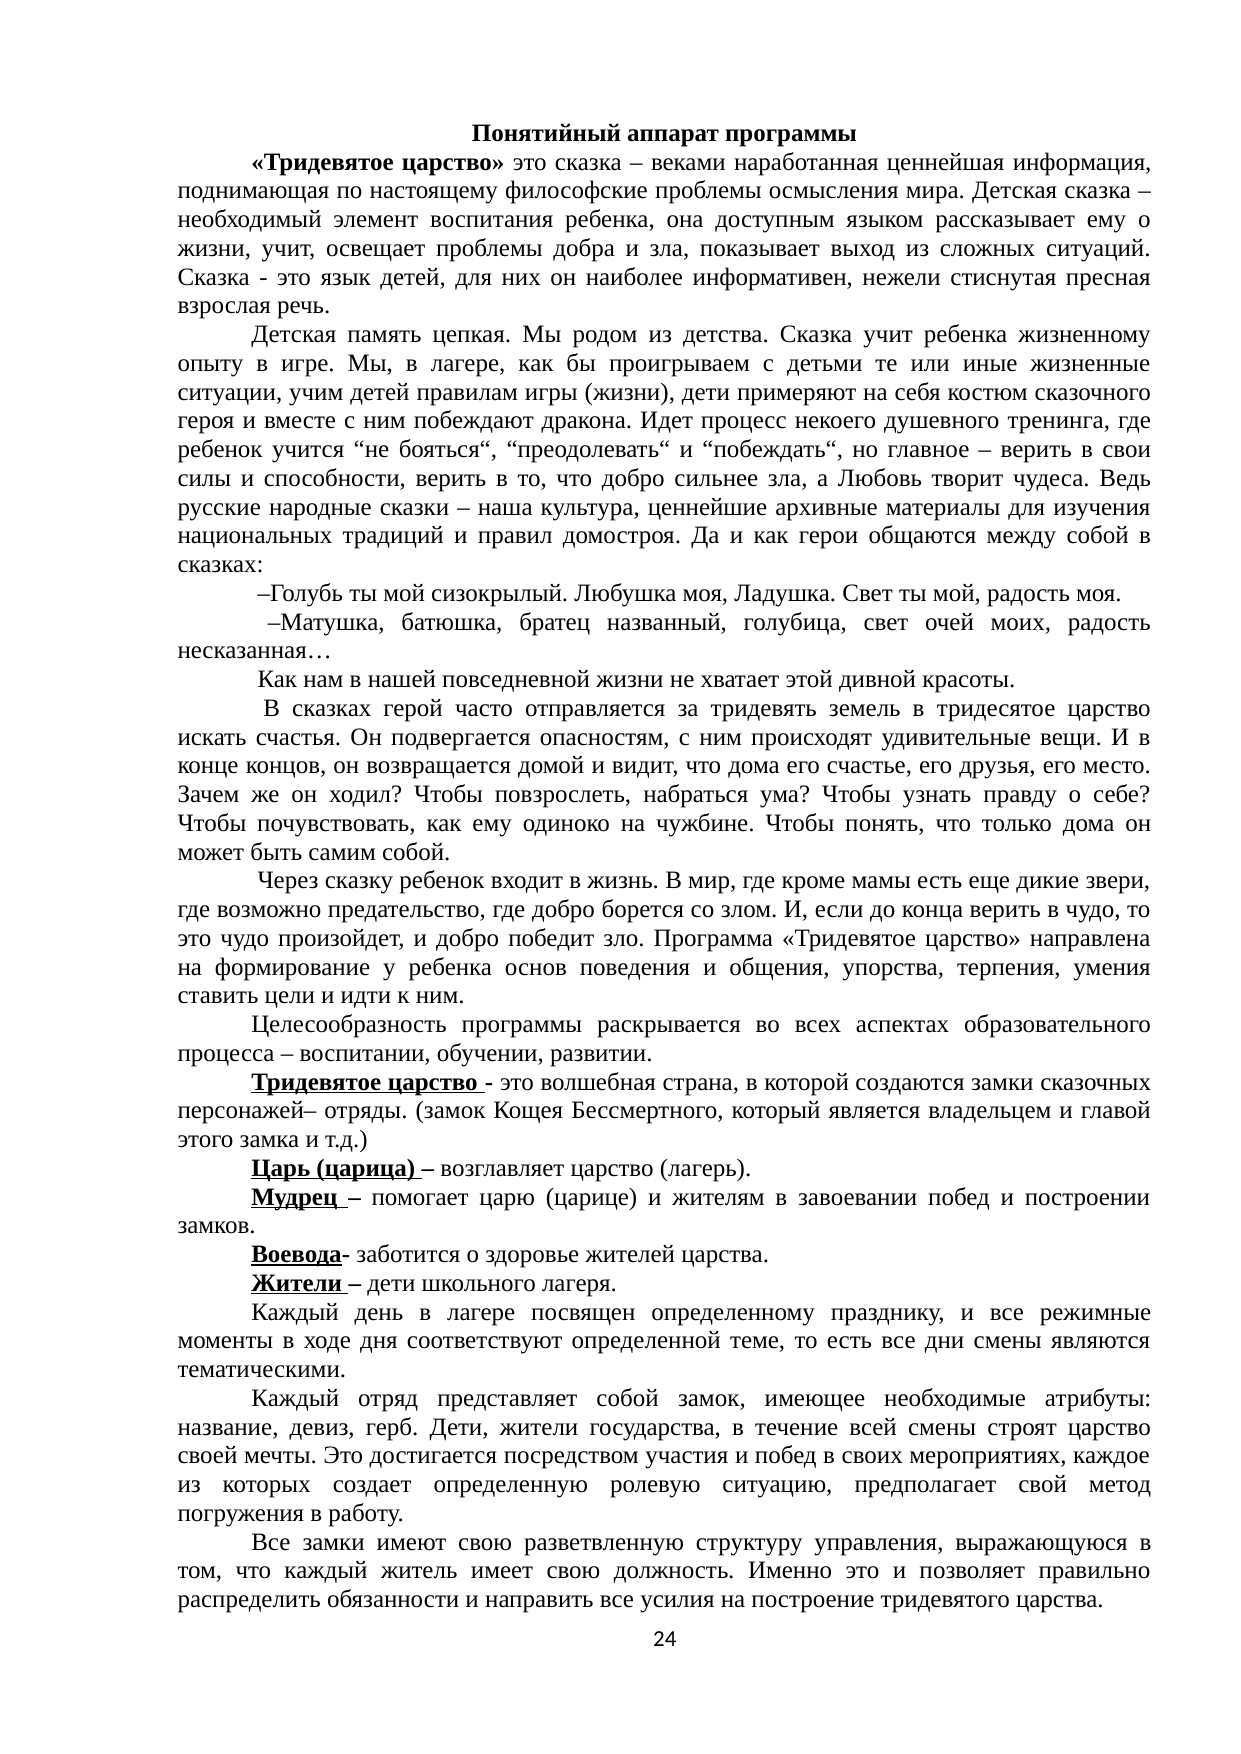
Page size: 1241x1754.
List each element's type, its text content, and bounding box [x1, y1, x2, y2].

text Жители – дети школьного лагеря. [177, 1268, 1152, 1297]
text Детская память цепкая. Мы родом из детства. Сказка учит ребенка жизненному опыту в игре. Мы, в лагере, как бы проигрываем с детьми те или иные жизненные ситуации, учим детей правилам игры (жизни), дети примеряют на себя костюм сказочного героя и вместе с ним побеждают дракона. Идет процесс некоего душевного тренинга, где ребенок учится “не бояться“, “преодолевать“ и “побеждать“, но главное – верить в свои силы и способности, верить в то, что добро сильнее зла, а Любовь творит чудеса. Ведь русские народные сказки – наша культура, ценнейшие архивные материалы для изучения национальных традиций и правил домостроя. Да и как герои общаются между собой в сказках: [177, 319, 1152, 578]
text Тридевятое царство - это волшебная страна, в которой создаются замки сказочных персонажей– отряды. (замок Кощея Бессмертного, который является владельцем и главой этого замка и т.д.) [177, 1067, 1152, 1153]
text В сказках герой часто отправляется за тридевять земель в тридесятое царство искать счастья. Он подвергается опасностям, с ним происходят удивительные вещи. И в конце концов, он возвращается домой и видит, что дома его счастье, его друзья, его место. Зачем же он ходил? Чтобы повзрослеть, набраться ума? Чтобы узнать правду о себе? Чтобы почувствовать, как ему одиноко на чужбине. Чтобы понять, что только дома он может быть самим собой. [177, 693, 1152, 866]
text «Тридевятое царство» это сказка – веками наработанная ценнейшая информация, поднимающая по настоящему философские проблемы осмысления мира. Детская сказка – необходимый элемент воспитания ребенка, она доступным языком рассказывает ему о жизни, учит, освещает проблемы добра и зла, показывает выход из сложных ситуаций. Сказка - это язык детей, для них он наиболее информативен, нежели стиснутая пресная взрослая речь. [177, 147, 1152, 319]
text Каждый отряд представляет собой замок, имеющее необходимые атрибуты: название, девиз, герб. Дети, жители государства, в течение всей смены строят царство своей мечты. Это достигается посредством участия и побед в своих мероприятиях, каждое из которых создает определенную ролевую ситуацию, предполагает свой метод погружения в работу. [177, 1383, 1152, 1527]
text –Матушка, батюшка, братец названный, голубица, свет очей моих, радость несказанная… [177, 607, 1152, 664]
text Через сказку ребенок входит в жизнь. В мир, где кроме мамы есть еще дикие звери, где возможно предательство, где добро борется со злом. И, если до конца верить в чудо, то это чудо произойдет, и добро победит зло. Программа «Тридевятое царство» направлена на формирование у ребенка основ поведения и общения, упорства, терпения, умения ставить цели и идти к ним. [177, 866, 1152, 1009]
text Как нам в нашей повседневной жизни не хватает этой дивной красоты. [177, 664, 1152, 693]
text Мудрец – помогает царю (царице) и жителям в завоевании побед и построении замков. [177, 1182, 1152, 1239]
text Царь (царица) – возглавляет царство (лагерь). [177, 1153, 1152, 1182]
text –Голубь ты мой сизокрылый. Любушка моя, Ладушка. Свет ты мой, радость моя. [177, 578, 1152, 607]
text Целесообразность программы раскрывается во всех аспектах образовательного процесса – воспитании, обучении, развитии. [177, 1009, 1152, 1067]
text Воевода- заботится о здоровье жителей царства. [177, 1239, 1152, 1268]
text Каждый день в лагере посвящен определенному празднику, и все режимные моменты в ходе дня соответствуют определенной теме, то есть все дни смены являются тематическими. [177, 1297, 1152, 1383]
text Все замки имеют свою разветвленную структуру управления, выражающуюся в том, что каждый житель имеет свою должность. Именно это и позволяет правильно распределить обязанности и направить все усилия на построение тридевятого царства. [177, 1527, 1152, 1613]
text Понятийный аппарат программы [177, 118, 1152, 147]
